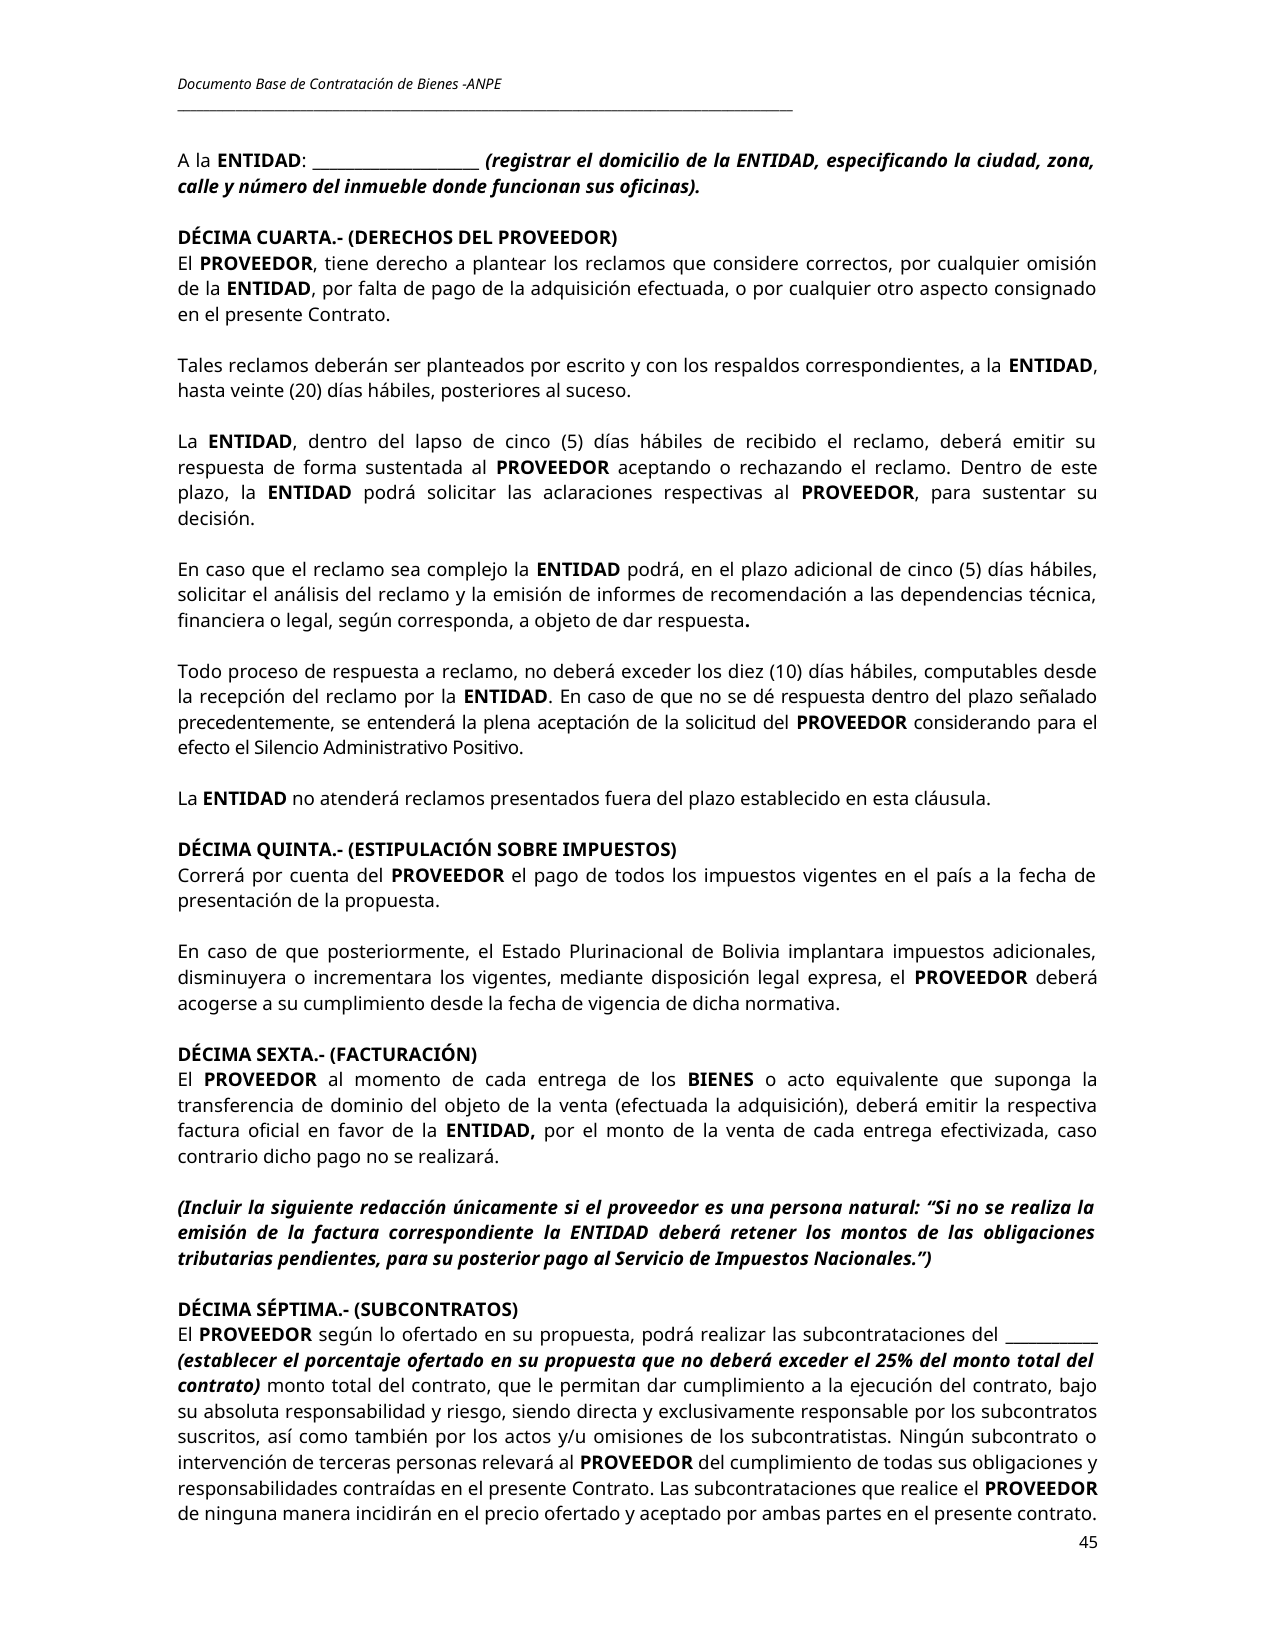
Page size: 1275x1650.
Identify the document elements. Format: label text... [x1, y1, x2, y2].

text En caso que el reclamo sea complejo la ENTIDAD podrá, en el plazo adicional de cinco (5) días hábiles, solicitar el análisis del reclamo y la emisión de informes de recomendación a las dependencias técnica, financiera o legal, según corresponda, a objeto de dar respuesta. [177, 556, 1098, 633]
text DÉCIMA SÉPTIMA.- (SUBCONTRATOS) [177, 1296, 1098, 1322]
text DÉCIMA SEXTA.- (FACTURACIÓN) [177, 1041, 1098, 1066]
text DÉCIMA QUINTA.- (ESTIPULACIÓN SOBRE IMPUESTOS) [177, 837, 1098, 862]
text La ENTIDAD, dentro del lapso de cinco (5) días hábiles de recibido el reclamo, deberá emitir su respuesta de forma sustentada al PROVEEDOR aceptando o rechazando el reclamo. Dentro de este plazo, la ENTIDAD podrá solicitar las aclaraciones respectivas al PROVEEDOR, para sustentar su decisión. [177, 428, 1098, 531]
text La ENTIDAD no atenderá reclamos presentados fuera del plazo establecido en esta cláusula. [177, 786, 1098, 811]
text En caso de que posteriormente, el Estado Plurinacional de Bolivia implantara impuestos adicionales, disminuyera o incrementara los vigentes, mediante disposición legal expresa, el PROVEEDOR deberá acogerse a su cumplimiento desde la fecha de vigencia de dicha normativa. [177, 939, 1098, 1015]
text El PROVEEDOR al momento de cada entrega de los BIENES o acto equivalente que suponga la transferencia de dominio del objeto de la venta (efectuada la adquisición), deberá emitir la respectiva factura oficial en favor de la ENTIDAD, por el monto de la venta de cada entrega efectivizada, caso contrario dicho pago no se realizará. [177, 1066, 1098, 1168]
text El PROVEEDOR según lo ofertado en su propuesta, podrá realizar las subcontrataciones del ____________ (establecer el porcentaje ofertado en su propuesta que no deberá exceder el 25% del monto total del contrato) monto total del contrato, que le permitan dar cumplimiento a la ejecución del contrato, bajo su absoluta responsabilidad y riesgo, siendo directa y exclusivamente responsable por los subcontratos suscritos, así como también por los actos y/u omisiones de los subcontratistas. Ningún subcontrato o intervención de terceras personas relevará al PROVEEDOR del cumplimiento de todas sus obligaciones y responsabilidades contraídas en el presente Contrato. Las subcontrataciones que realice el PROVEEDOR de ninguna manera incidirán en el precio ofertado y aceptado por ambas partes en el presente contrato. [177, 1322, 1098, 1526]
text Todo proceso de respuesta a reclamo, no deberá exceder los diez (10) días hábiles, computables desde la recepción del reclamo por la ENTIDAD. En caso de que no se dé respuesta dentro del plazo señalado precedentemente, se entenderá la plena aceptación de la solicitud del PROVEEDOR considerando para el efecto el Silencio Administrativo Positivo. [177, 658, 1098, 760]
text (Incluir la siguiente redacción únicamente si el proveedor es una persona natural: “Si no se realiza la emisión de la factura correspondiente la ENTIDAD deberá retener los montos de las obligaciones tributarias pendientes, para su posterior pago al Servicio de Impuestos Nacionales.”) [177, 1194, 1098, 1271]
text DÉCIMA CUARTA.- (DERECHOS DEL PROVEEDOR) [177, 224, 1098, 250]
text El PROVEEDOR, tiene derecho a plantear los reclamos que considere correctos, por cualquier omisión de la ENTIDAD, por falta de pago de la adquisición efectuada, o por cualquier otro aspecto consignado en el presente Contrato. [177, 250, 1098, 326]
text Correrá por cuenta del PROVEEDOR el pago de todos los impuestos vigentes en el país a la fecha de presentación de la propuesta. [177, 862, 1098, 913]
text Tales reclamos deberán ser planteados por escrito y con los respaldos correspondientes, a la ENTIDAD, hasta veinte (20) días hábiles, posteriores al suceso. [177, 352, 1098, 403]
text A la ENTIDAD: ____________________ (registrar el domicilio de la ENTIDAD, especificando la ciudad, zona, calle y número del inmueble donde funcionan sus oficinas). [177, 148, 1098, 199]
